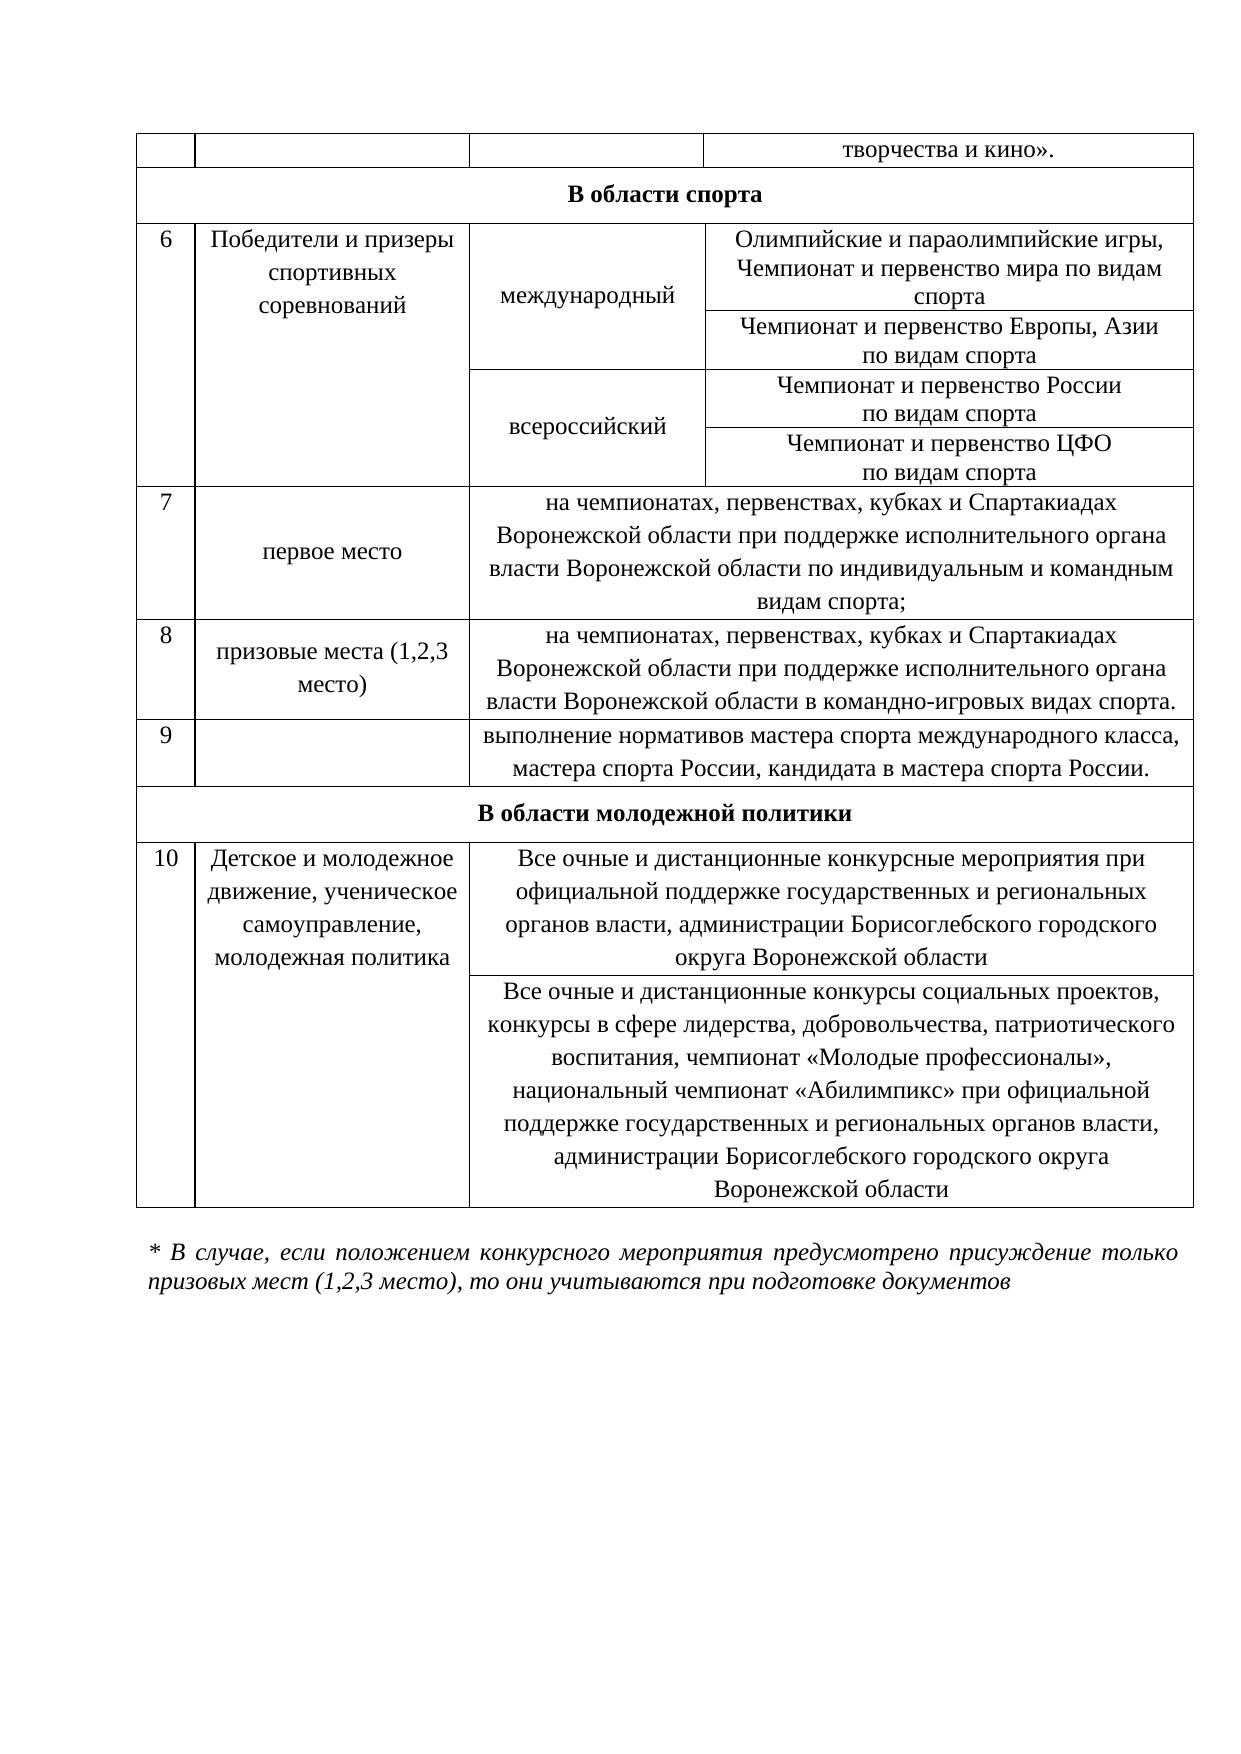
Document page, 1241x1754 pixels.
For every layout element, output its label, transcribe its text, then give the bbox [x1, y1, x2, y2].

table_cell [470, 134, 703, 167]
table_cell В области молодежной политики [137, 787, 1193, 842]
table_cell всероссийский [470, 370, 705, 486]
table_cell Все очные и дистанционные конкурсные мероприятия при официальной поддержке государственных и региональных органов власти, администрации Борисоглебского городского округа Воронежской области [470, 843, 1193, 975]
table_cell Все очные и дистанционные конкурсы социальных проектов, конкурсы в сфере лидерства, добровольчества, патриотического воспитания, чемпионат «Молодые профессионалы», национальный чемпионат «Абилимпикс» при официальной поддержке государственных и региональных органов власти, администрации Борисоглебского городского округа Воронежской области [470, 976, 1193, 1207]
table_cell 6 [137, 224, 194, 486]
table_cell 8 [137, 620, 194, 719]
table_cell Чемпионат и первенство Европы, Азии по видам спорта [706, 311, 1193, 369]
table_cell 10 [137, 843, 194, 1207]
table_cell первое место [196, 487, 469, 619]
table_cell Чемпионат и первенство России по видам спорта [706, 370, 1193, 427]
text * В случае, если положением конкурсного мероприятия предусмотрено присуждение только призовых мест (1,2,3 место), то они учитываются при подготовке документов [148, 1237, 1181, 1294]
table_cell 9 [137, 720, 194, 786]
table_cell В области спорта [137, 168, 1193, 223]
table_cell Олимпийские и параолимпийские игры, Чемпионат и первенство мира по видам спорта [706, 224, 1193, 310]
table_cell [196, 134, 469, 167]
table_cell 7 [137, 487, 194, 619]
table_cell Победители и призеры спортивных соревнований [196, 224, 469, 486]
table_cell Чемпионат и первенство ЦФО по видам спорта [706, 428, 1193, 486]
table_cell призовые места (1,2,3 место) [196, 620, 469, 719]
table_cell на чемпионатах, первенствах, кубках и Спартакиадах Воронежской области при поддержке исполнительного органа власти Воронежской области по индивидуальным и командным видам спорта; [470, 487, 1193, 619]
table_cell выполнение нормативов мастера спорта международного класса, мастера спорта России, кандидата в мастера спорта России. [470, 720, 1193, 786]
table_cell Детское и молодежное движение, ученическое самоуправление, молодежная политика [196, 843, 469, 1207]
table_cell на чемпионатах, первенствах, кубках и Спартакиадах Воронежской области при поддержке исполнительного органа власти Воронежской области в командно-игровых видах спорта. [470, 620, 1193, 719]
table_cell 5 [137, 134, 194, 167]
table_cell международный [470, 224, 705, 369]
table_cell [196, 720, 469, 786]
